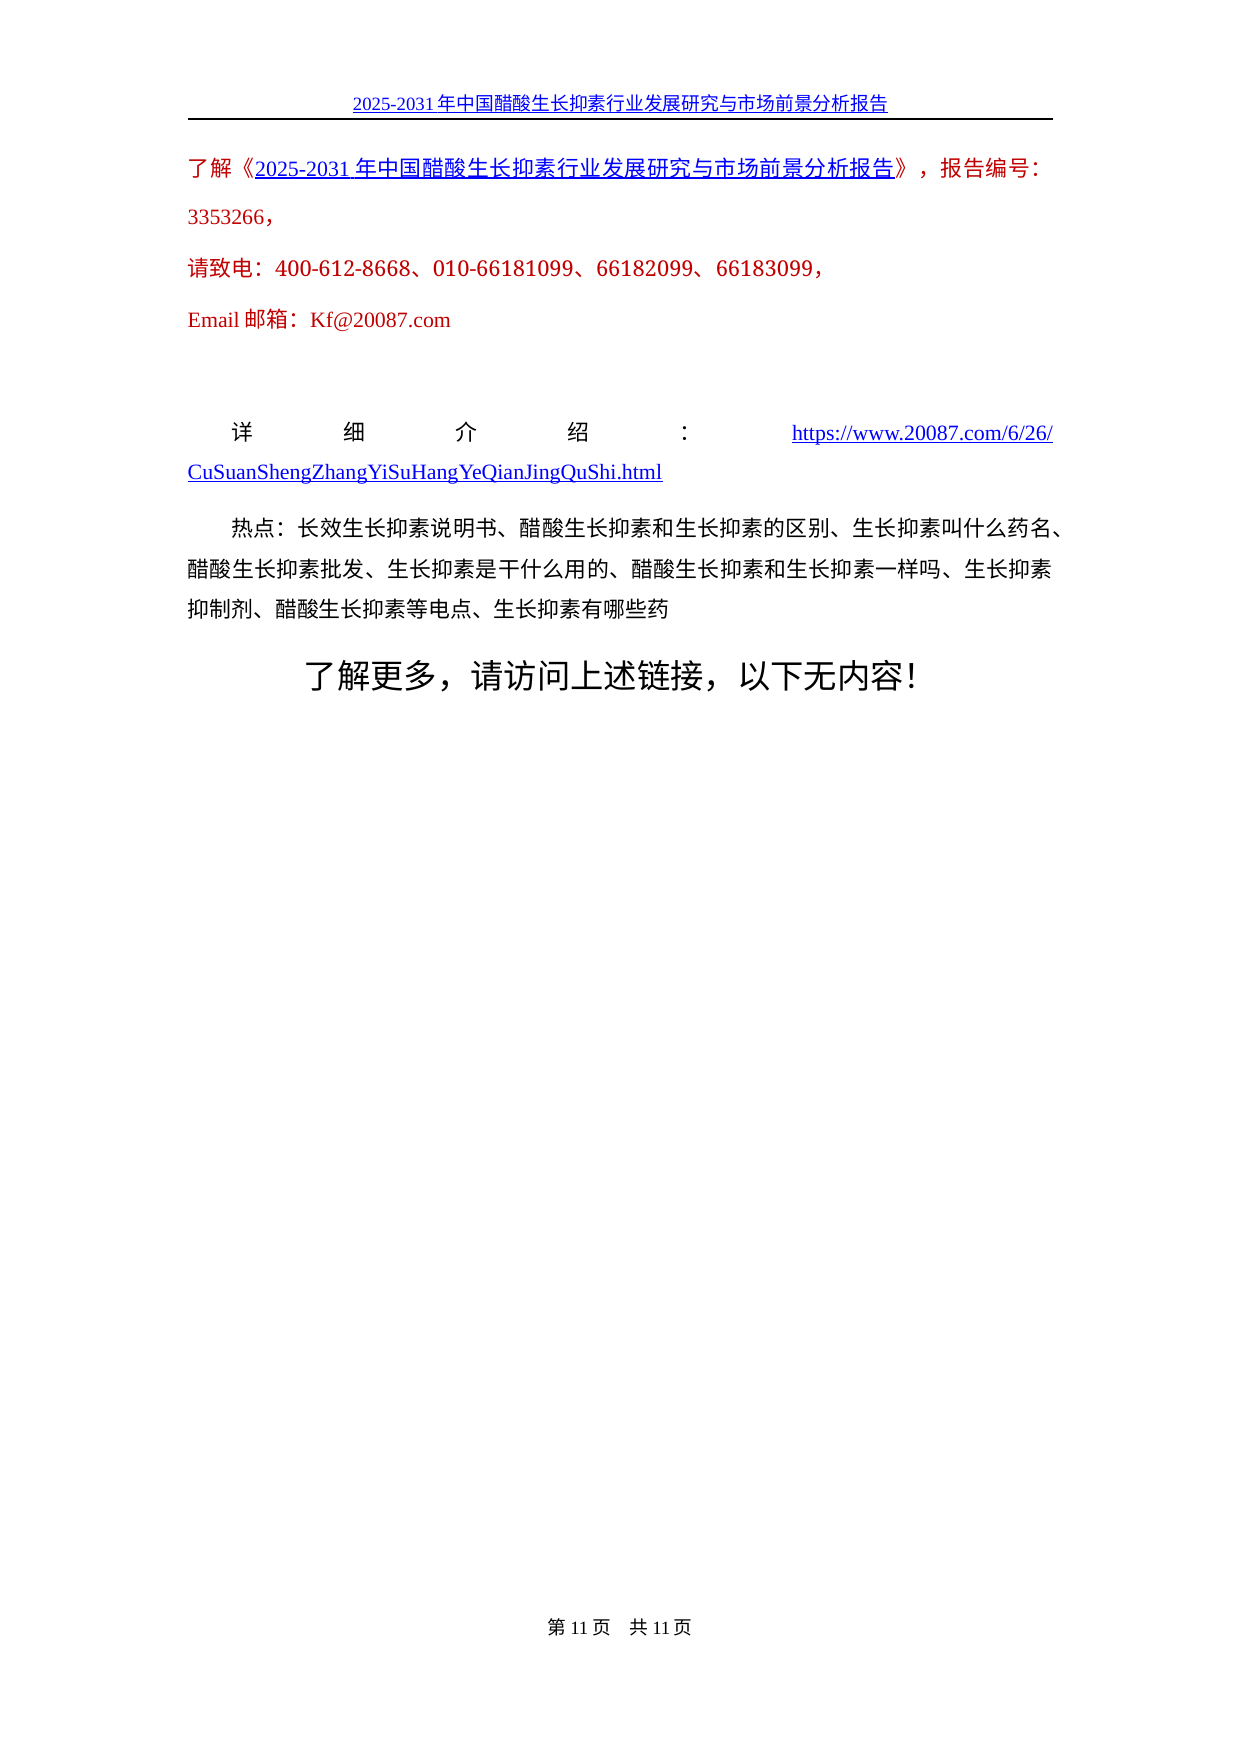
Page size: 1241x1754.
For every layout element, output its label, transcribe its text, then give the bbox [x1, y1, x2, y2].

text 详细介绍：https://www.20087.com/6/26/CuSuanShengZhangYiSuHangYeQianJingQuShi.html [187, 415, 1053, 488]
text 了解《2025-2031年中国醋酸生长抑素行业发展研究与市场前景分析报告》，报告编号：3353266， [187, 150, 1053, 231]
text Email邮箱：Kf@20087.com [187, 302, 1053, 334]
title 了解更多，请访问上述链接，以下无内容！ [187, 642, 1053, 707]
text 热点：长效生长抑素说明书、醋酸生长抑素和生长抑素的区别、生长抑素叫什么药名、醋酸生长抑素批发、生长抑素是干什么用的、醋酸生长抑素和生长抑素一样吗、生长抑素抑制剂、醋酸生长抑素等电点、生长抑素有哪些药 [187, 511, 1053, 624]
text 请致电：400-612-8668、010-66181099、66182099、66183099， [187, 251, 1053, 283]
